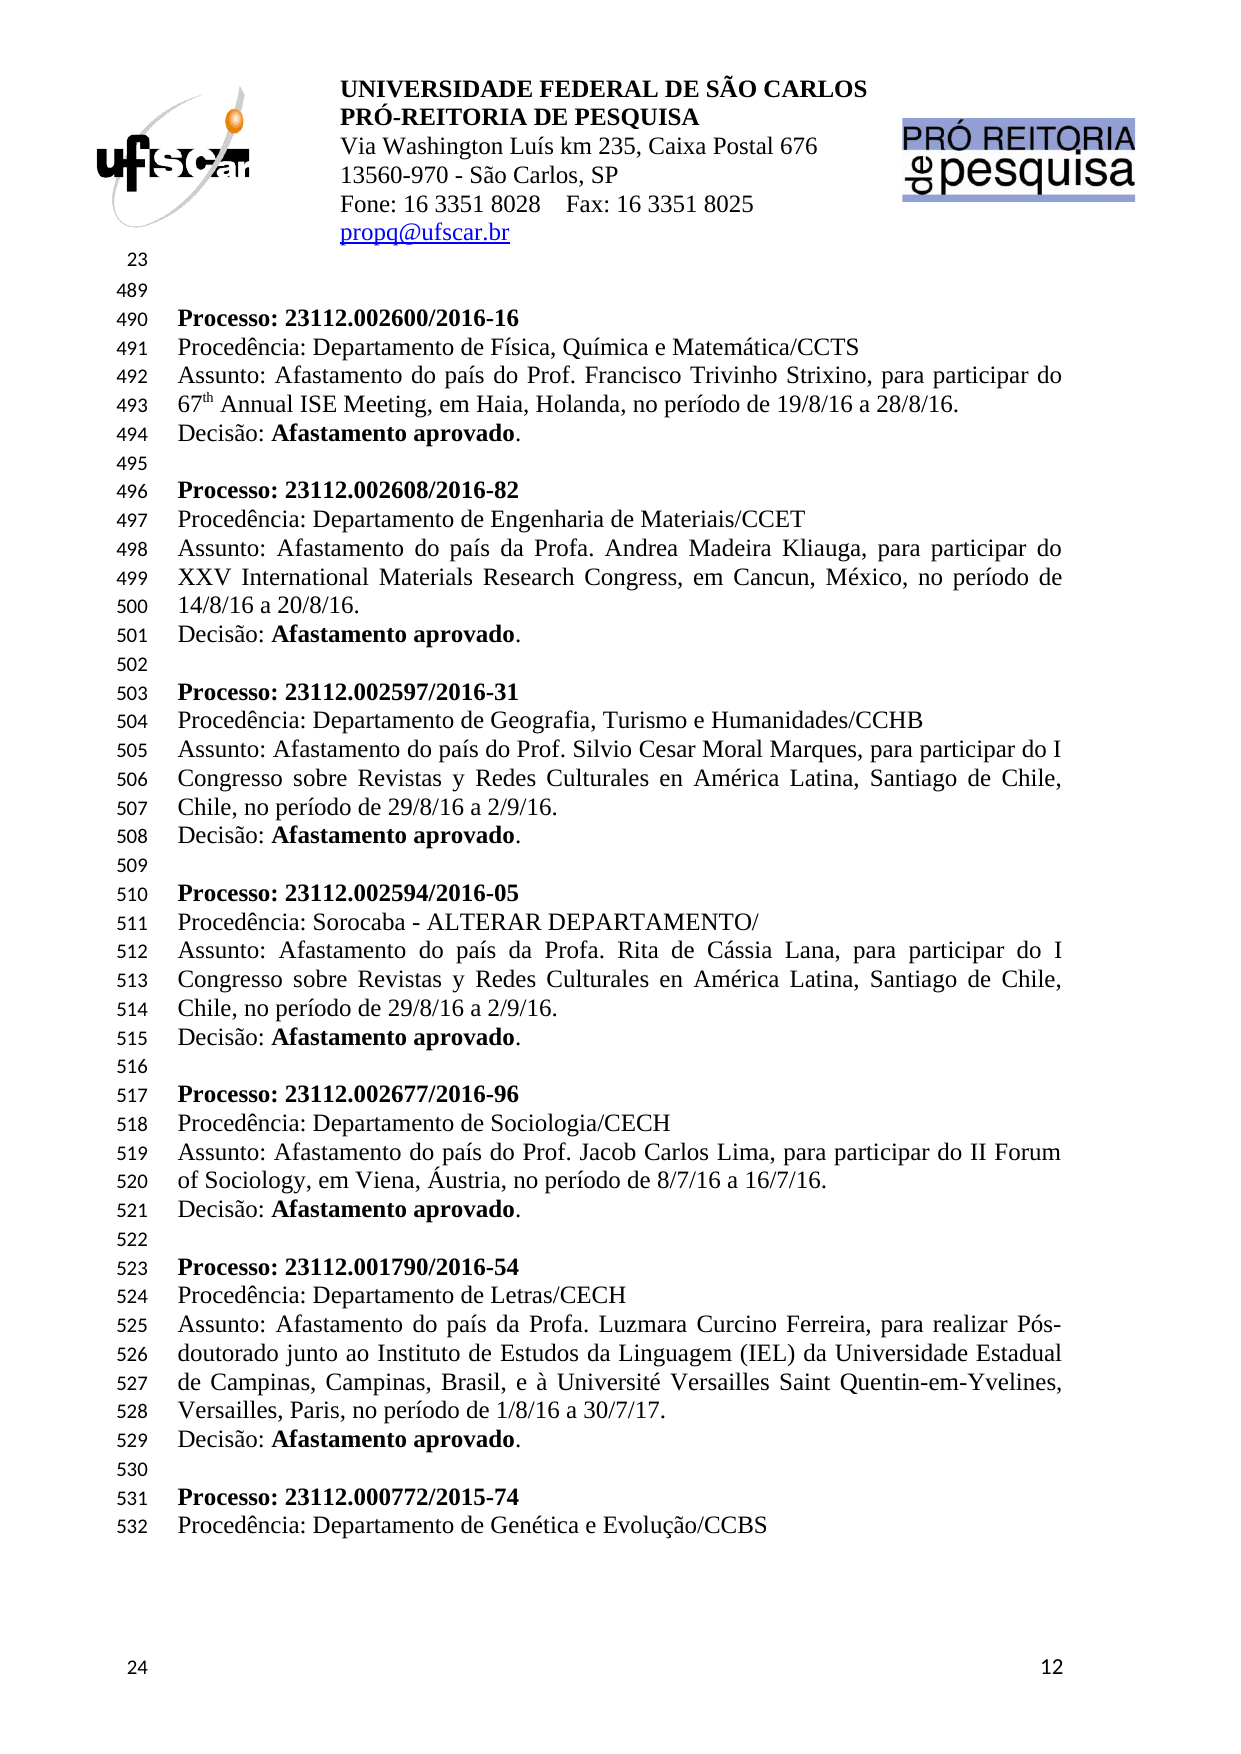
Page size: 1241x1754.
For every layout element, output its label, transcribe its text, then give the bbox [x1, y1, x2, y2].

picture [96, 86, 250, 234]
text Decisão: Afastamento aprovado. [177, 821, 1063, 849]
text Procedência: Departamento de Genética e Evolução/CCBS [177, 1511, 1063, 1539]
text Decisão: Afastamento aprovado. [177, 1194, 1063, 1223]
text Assunto: Afastamento do país da Profa. Andrea Madeira Kliauga, para participar do XXV International Materials Research Congress, em Cancun, México, no período de 14/8/16 a 20/8/16. [177, 533, 1063, 619]
picture [902, 118, 1136, 202]
text Processo: 23112.002597/2016-31 [177, 677, 1063, 706]
text Decisão: Afastamento aprovado. [177, 1022, 1063, 1051]
text Procedência: Sorocaba - ALTERAR DEPARTAMENTO/ [177, 907, 1063, 936]
text Procedência: Departamento de Letras/CECH [177, 1281, 1063, 1309]
text Assunto: Afastamento do país da Profa. Luzmara Curcino Ferreira, para realizar Pós-doutorado junto ao Instituto de Estudos da Linguagem (IEL) da Universidade Estadual de Campinas, Campinas, Brasil, e à Université Versailles Saint Quentin-em-Yvelines, Versailles, Paris, no período de 1/8/16 a 30/7/17. [177, 1309, 1063, 1424]
text Assunto: Afastamento do país da Profa. Rita de Cássia Lana, para participar do I Congresso sobre Revistas y Redes Culturales en América Latina, Santiago de Chile, Chile, no período de 29/8/16 a 2/9/16. [177, 936, 1063, 1022]
text Procedência: Departamento de Geografia, Turismo e Humanidades/CCHB [177, 706, 1063, 734]
text Decisão: Afastamento aprovado. [177, 619, 1063, 648]
text Processo: 23112.002594/2016-05 [177, 878, 1063, 907]
text Processo: 23112.002600/2016-16 [177, 303, 1063, 332]
text Processo: 23112.000772/2015-74 [177, 1482, 1063, 1511]
text Assunto: Afastamento do país do Prof. Francisco Trivinho Strixino, para participar do 67th Annual ISE Meeting, em Haia, Holanda, no período de 19/8/16 a 28/8/16. [177, 361, 1063, 418]
text Processo: 23112.002608/2016-82 [177, 476, 1063, 504]
text Decisão: Afastamento aprovado. [177, 1424, 1063, 1453]
text Assunto: Afastamento do país do Prof. Silvio Cesar Moral Marques, para participar do I Congresso sobre Revistas y Redes Culturales en América Latina, Santiago de Chile, Chile, no período de 29/8/16 a 2/9/16. [177, 734, 1063, 821]
text Decisão: Afastamento aprovado. [177, 418, 1063, 447]
text Processo: 23112.002677/2016-96 [177, 1079, 1063, 1108]
text Assunto: Afastamento do país do Prof. Jacob Carlos Lima, para participar do II Forum of Sociology, em Viena, Áustria, no período de 8/7/16 a 16/7/16. [177, 1137, 1063, 1194]
text Procedência: Departamento de Física, Química e Matemática/CCTS [177, 332, 1063, 361]
text Procedência: Departamento de Engenharia de Materiais/CCET [177, 504, 1063, 533]
text Processo: 23112.001790/2016-54 [177, 1252, 1063, 1281]
text Procedência: Departamento de Sociologia/CECH [177, 1108, 1063, 1137]
